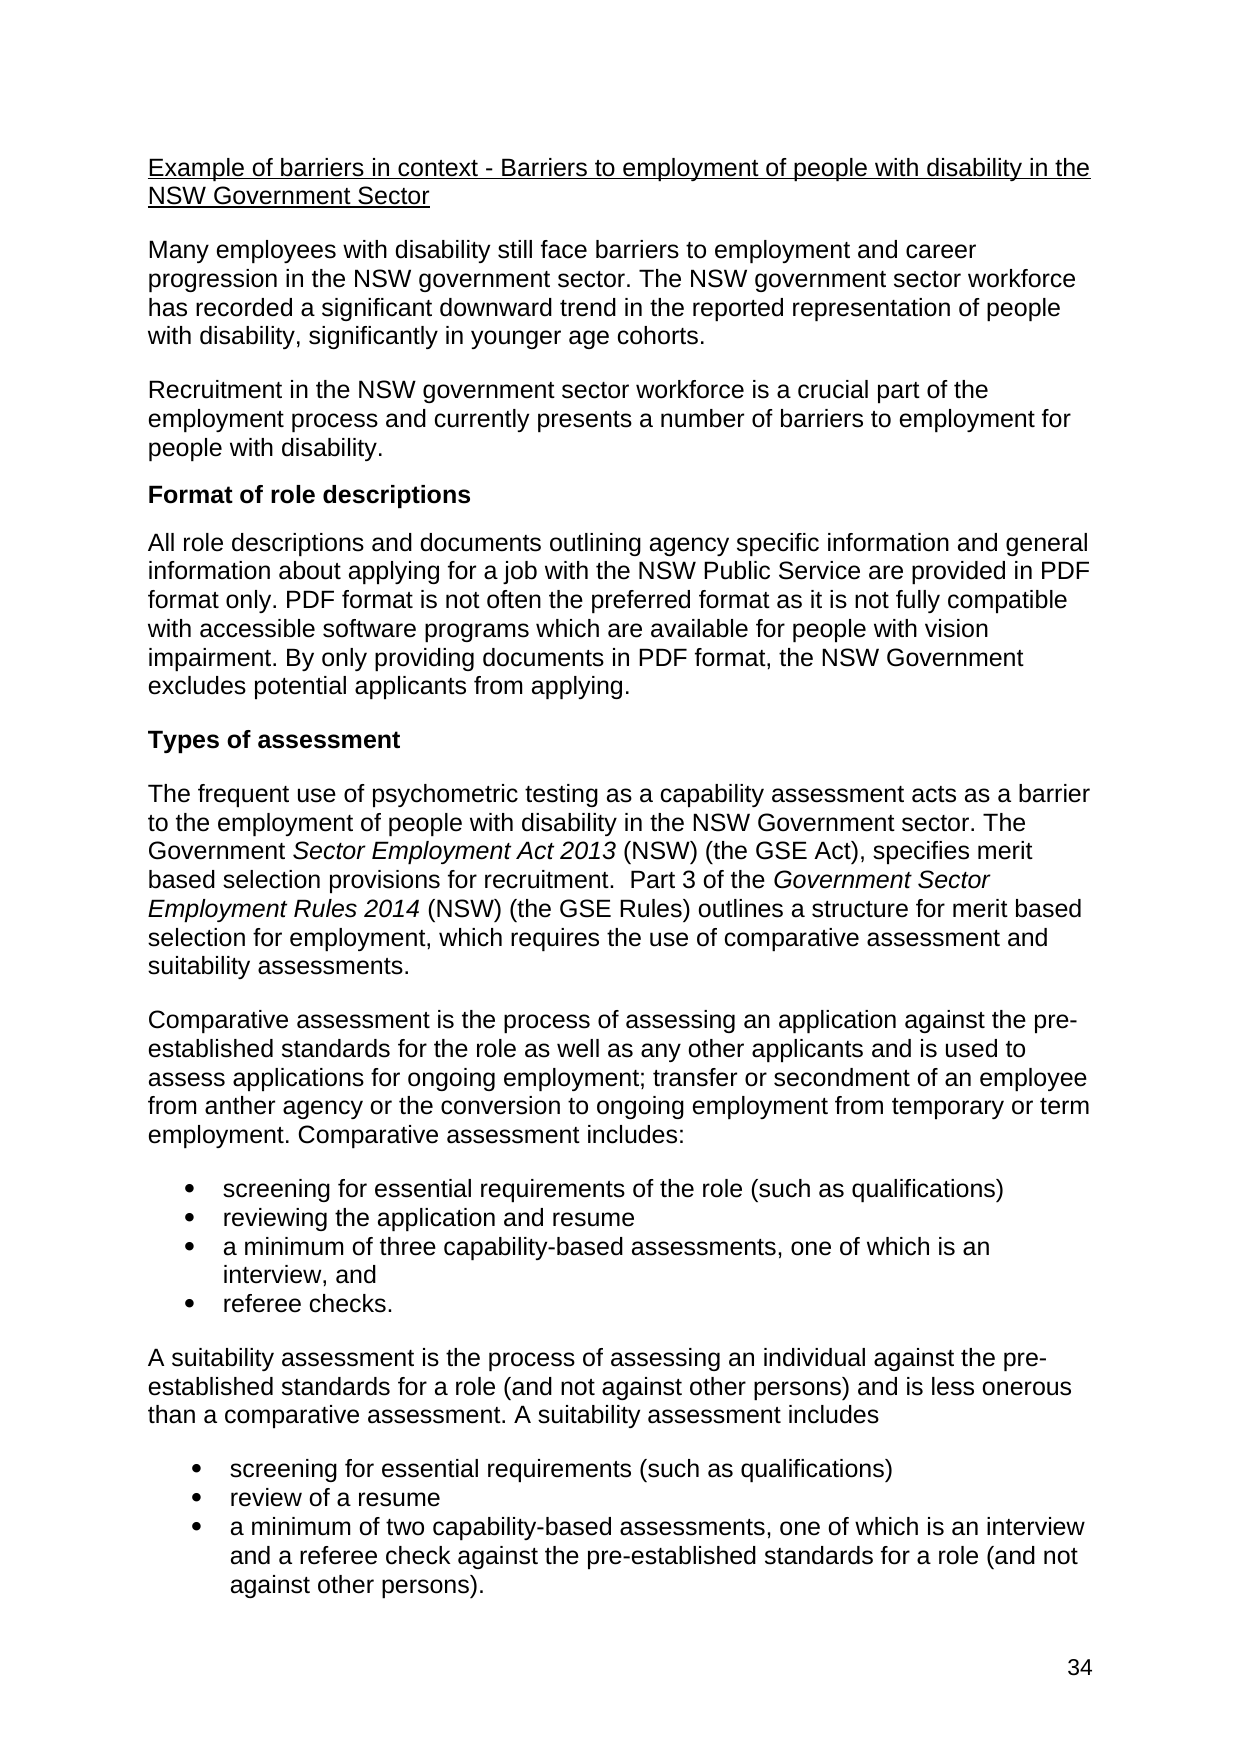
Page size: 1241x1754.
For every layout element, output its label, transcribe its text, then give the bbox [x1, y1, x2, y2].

text Many employees with disability still face barriers to employment and career progression in the NSW government sector. The NSW government sector workforce has recorded a significant downward trend in the reported representation of people with disability, significantly in younger age cohorts. [148, 235, 1092, 350]
subtitle Example of barriers in context - Barriers to employment of people with disability in the NSW Government Sector [148, 153, 1092, 210]
text The frequent use of psychometric testing as a capability assessment acts as a barrier to the employment of people with disability in the NSW Government sector. The Government Sector Employment Act 2013 (NSW) (the GSE Act), specifies merit based selection provisions for recruitment. Part 3 of the Government Sector Employment Rules 2014 (NSW) (the GSE Rules) outlines a structure for merit based selection for employment, which requires the use of comparative assessment and suitability assessments. [148, 779, 1092, 980]
list screening for essential requirements of the role (such as qualifications) [185, 1174, 1092, 1203]
text Recruitment in the NSW government sector workforce is a crucial part of the employment process and currently presents a number of barriers to employment for people with disability. [148, 375, 1092, 461]
list review of a resume [192, 1483, 1092, 1512]
text Comparative assessment is the process of assessing an application against the pre-established standards for the role as well as any other applicants and is used to assess applications for ongoing employment; transfer or secondment of an employee from anther agency or the conversion to ongoing employment from temporary or term employment. Comparative assessment includes: [148, 1005, 1092, 1149]
list reviewing the application and resume [185, 1203, 1092, 1232]
list screening for essential requirements (such as qualifications) [192, 1454, 1092, 1483]
list a minimum of two capability-based assessments, one of which is an interview and a referee check against the pre-established standards for a role (and not against other persons). [192, 1512, 1092, 1598]
list referee checks. [185, 1289, 1092, 1318]
text A suitability assessment is the process of assessing an individual against the pre-established standards for a role (and not against other persons) and is less onerous than a comparative assessment. A suitability assessment includes [148, 1343, 1092, 1429]
text Types of assessment [148, 725, 1092, 754]
list a minimum of three capability-based assessments, one of which is an interview, and [185, 1232, 1092, 1289]
text Format of role descriptions [148, 480, 1092, 509]
text All role descriptions and documents outlining agency specific information and general information about applying for a job with the NSW Public Service are provided in PDF format only. PDF format is not often the preferred format as it is not fully compatible with accessible software programs which are available for people with vision impairment. By only providing documents in PDF format, the NSW Government excludes potential applicants from applying. [148, 528, 1092, 700]
